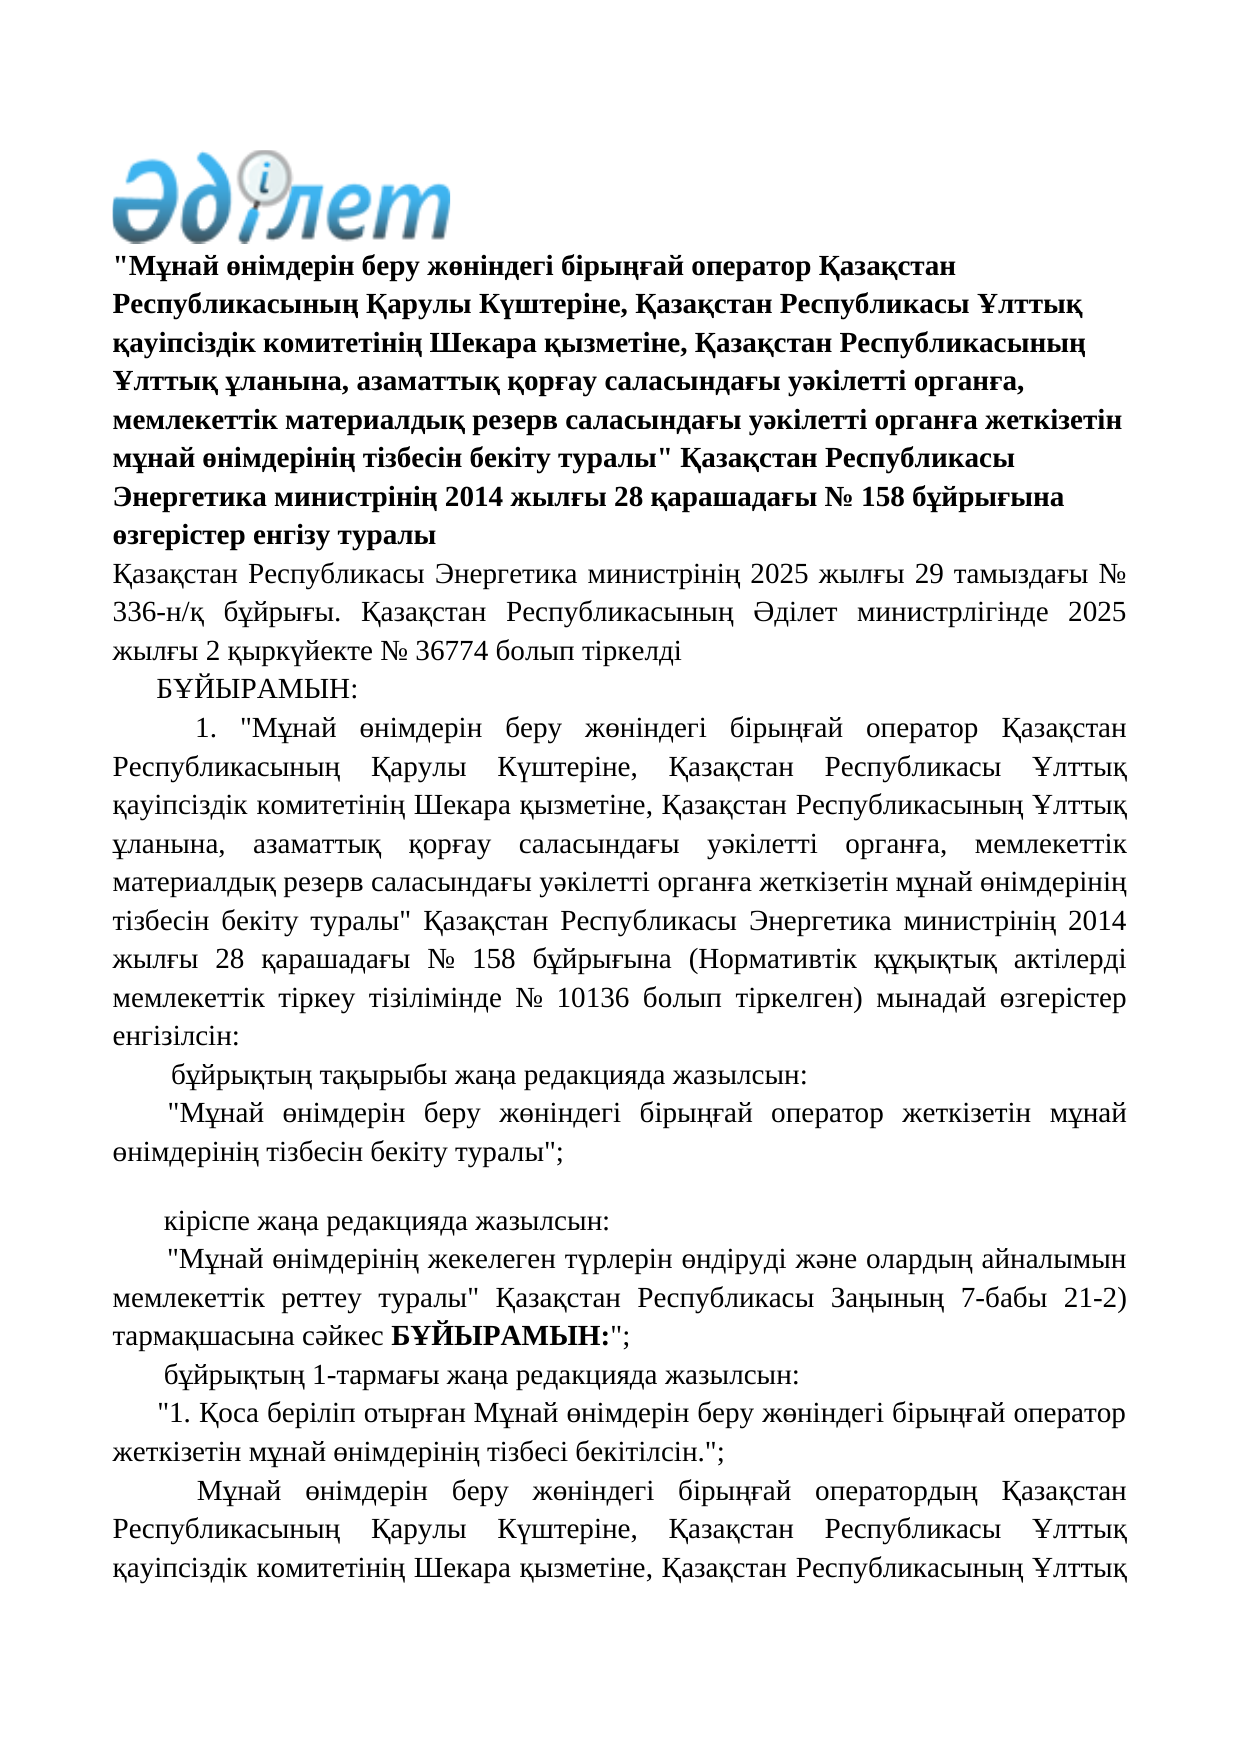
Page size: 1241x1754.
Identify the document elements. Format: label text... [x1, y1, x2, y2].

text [112, 1473, 1128, 1583]
text кіріспе жаңа редакцияда жазылсын: [112, 1203, 1128, 1236]
text БҰЙЫРАМЫН: [112, 672, 1128, 705]
text бұйрықтың тақырыбы жаңа редакцияда жазылсын: [112, 1057, 1128, 1091]
text "Мұнай өнiмдерiнiң жекелеген түрлерiн өндiрудi және олардың айналымын мемлекеттiк реттеу туралы" Қазақстан Республикасы Заңының 7-бабы 21-2) тармақшасына сәйкес БҰЙЫРАМЫН:"; [112, 1241, 1128, 1352]
text "Мұнай өнімдерін беру жөніндегі бірыңғай оператор жеткізетін мұнай өнімдерінің тізбесін бекіту туралы"; [112, 1096, 1128, 1168]
text "1. Қоса беріліп отырған Мұнай өнімдерін беру жөніндегі бірыңғай оператор жеткізетін мұнай өнімдерінің тізбесі бекітілсін."; [112, 1396, 1128, 1468]
text бұйрықтың 1-тармағы жаңа редакцияда жазылсын: [112, 1357, 1128, 1391]
text Қазақстан Республикасы Энергетика министрінің 2025 жылғы 29 тамыздағы № 336-н/қ бұйрығы. Қазақстан Республикасының Әділет министрлігінде 2025 жылғы 2 қыркүйекте № 36774 болып тіркелді [112, 556, 1128, 667]
picture [112, 150, 451, 244]
text 1. "Мұнай өнімдерін беру жөніндегі бірыңғай оператор Қазақстан Республикасының Қарулы Күштеріне, Қазақстан Республикасы Ұлттық қауіпсіздік комитетінің Шекара қызметіне, Қазақстан Республикасының Ұлттық ұланына, азаматтық қорғау саласындағы уәкілетті органға, мемлекеттік материалдық резерв саласындағы уәкілетті органға жеткізетін мұнай өнімдерінің тізбесін бекіту туралы" Қазақстан Республикасы Энергетика министрінің 2014 жылғы 28 қарашадағы № 158 бұйрығына (Нормативтік құқықтық актілерді мемлекеттік тіркеу тізілімінде № 10136 болып тіркелген) мынадай өзгерістер енгізілсін: [112, 710, 1128, 1052]
text "Мұнай өнімдерін беру жөніндегі бірыңғай оператор Қазақстан Республикасының Қарулы Күштеріне, Қазақстан Республикасы Ұлттық қауіпсіздік комитетінің Шекара қызметіне, Қазақстан Республикасының Ұлттық ұланына, азаматтық қорғау саласындағы уәкілетті органға, мемлекеттік материалдық резерв саласындағы уәкілетті органға жеткізетін мұнай өнімдерінің тізбесін бекіту туралы" Қазақстан Республикасы Энергетика министрінің 2014 жылғы 28 қарашадағы № 158 бұйрығына өзгерістер енгізу туралы [112, 248, 1128, 551]
